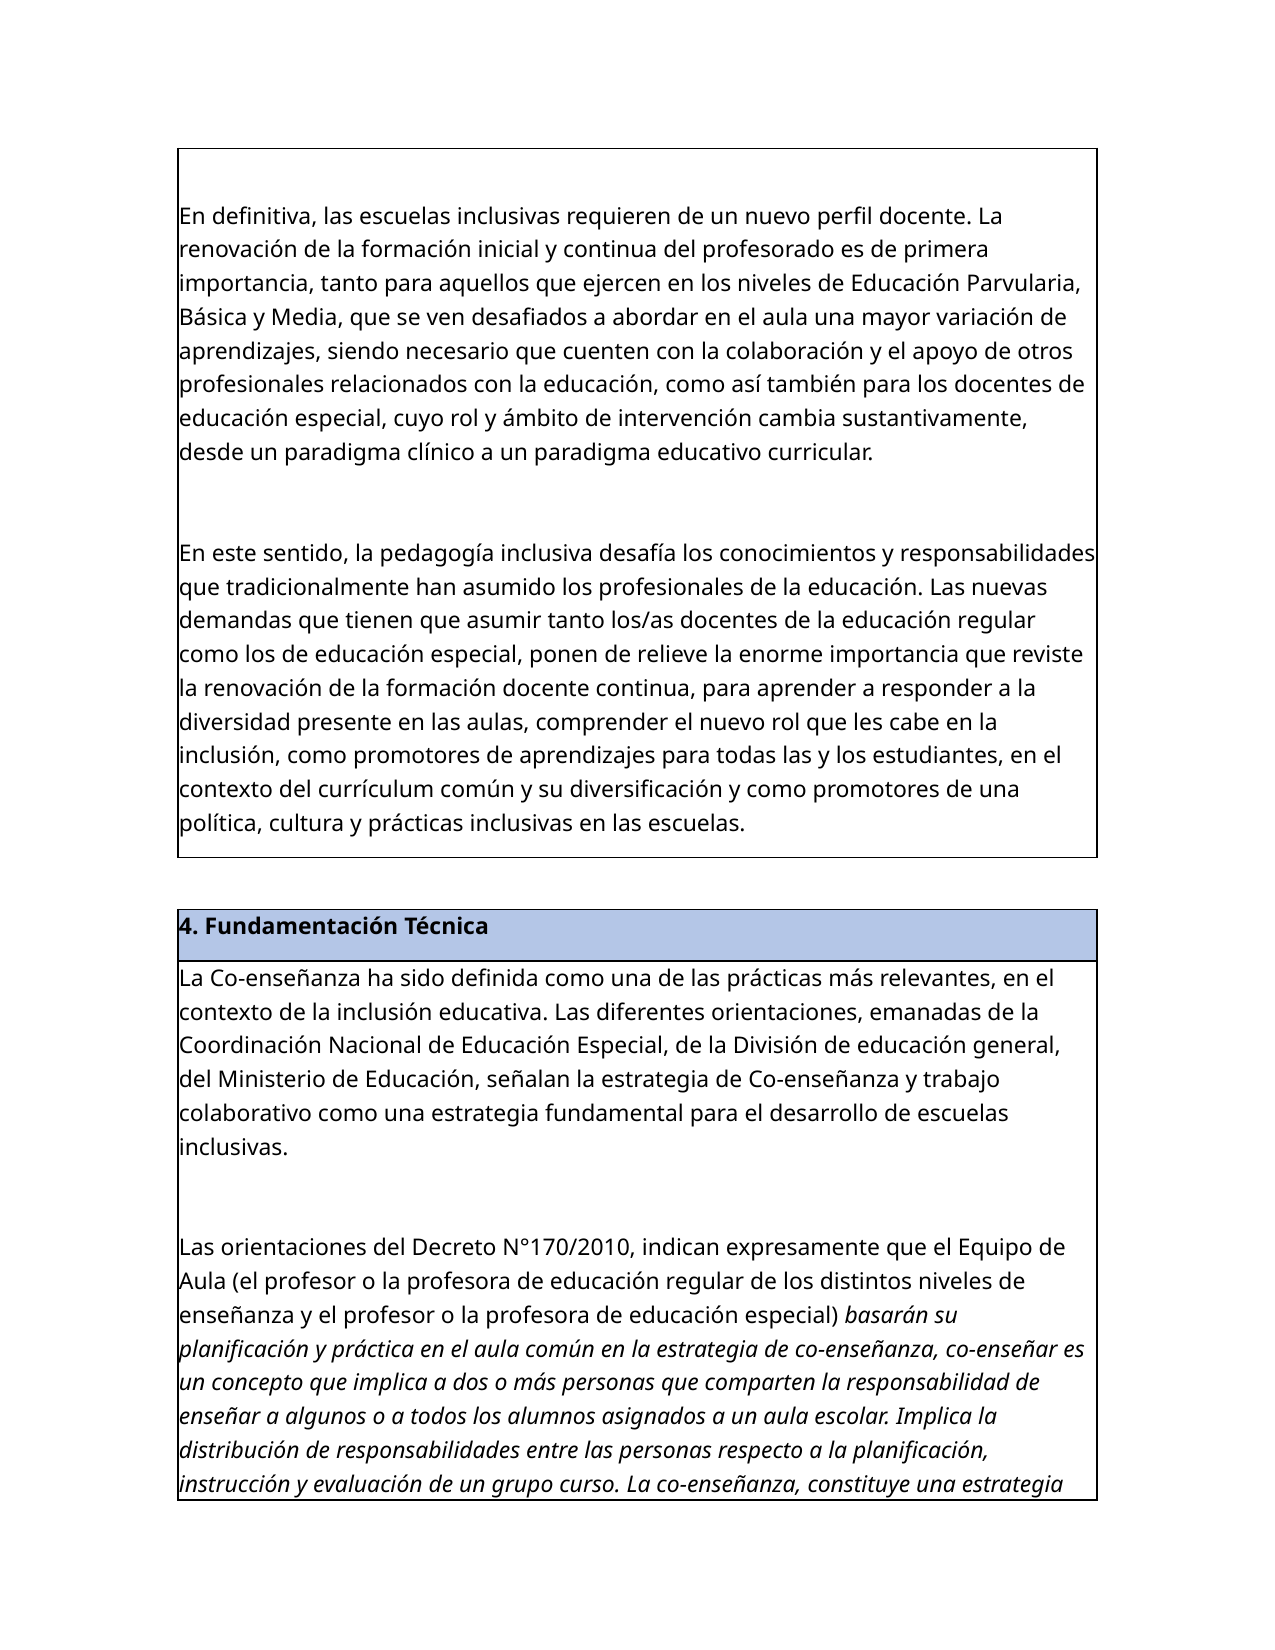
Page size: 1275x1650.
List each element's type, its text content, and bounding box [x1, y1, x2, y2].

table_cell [179, 962, 1096, 1499]
table_header 4. Fundamentación Técnica [179, 910, 1096, 960]
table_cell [179, 149, 1096, 857]
